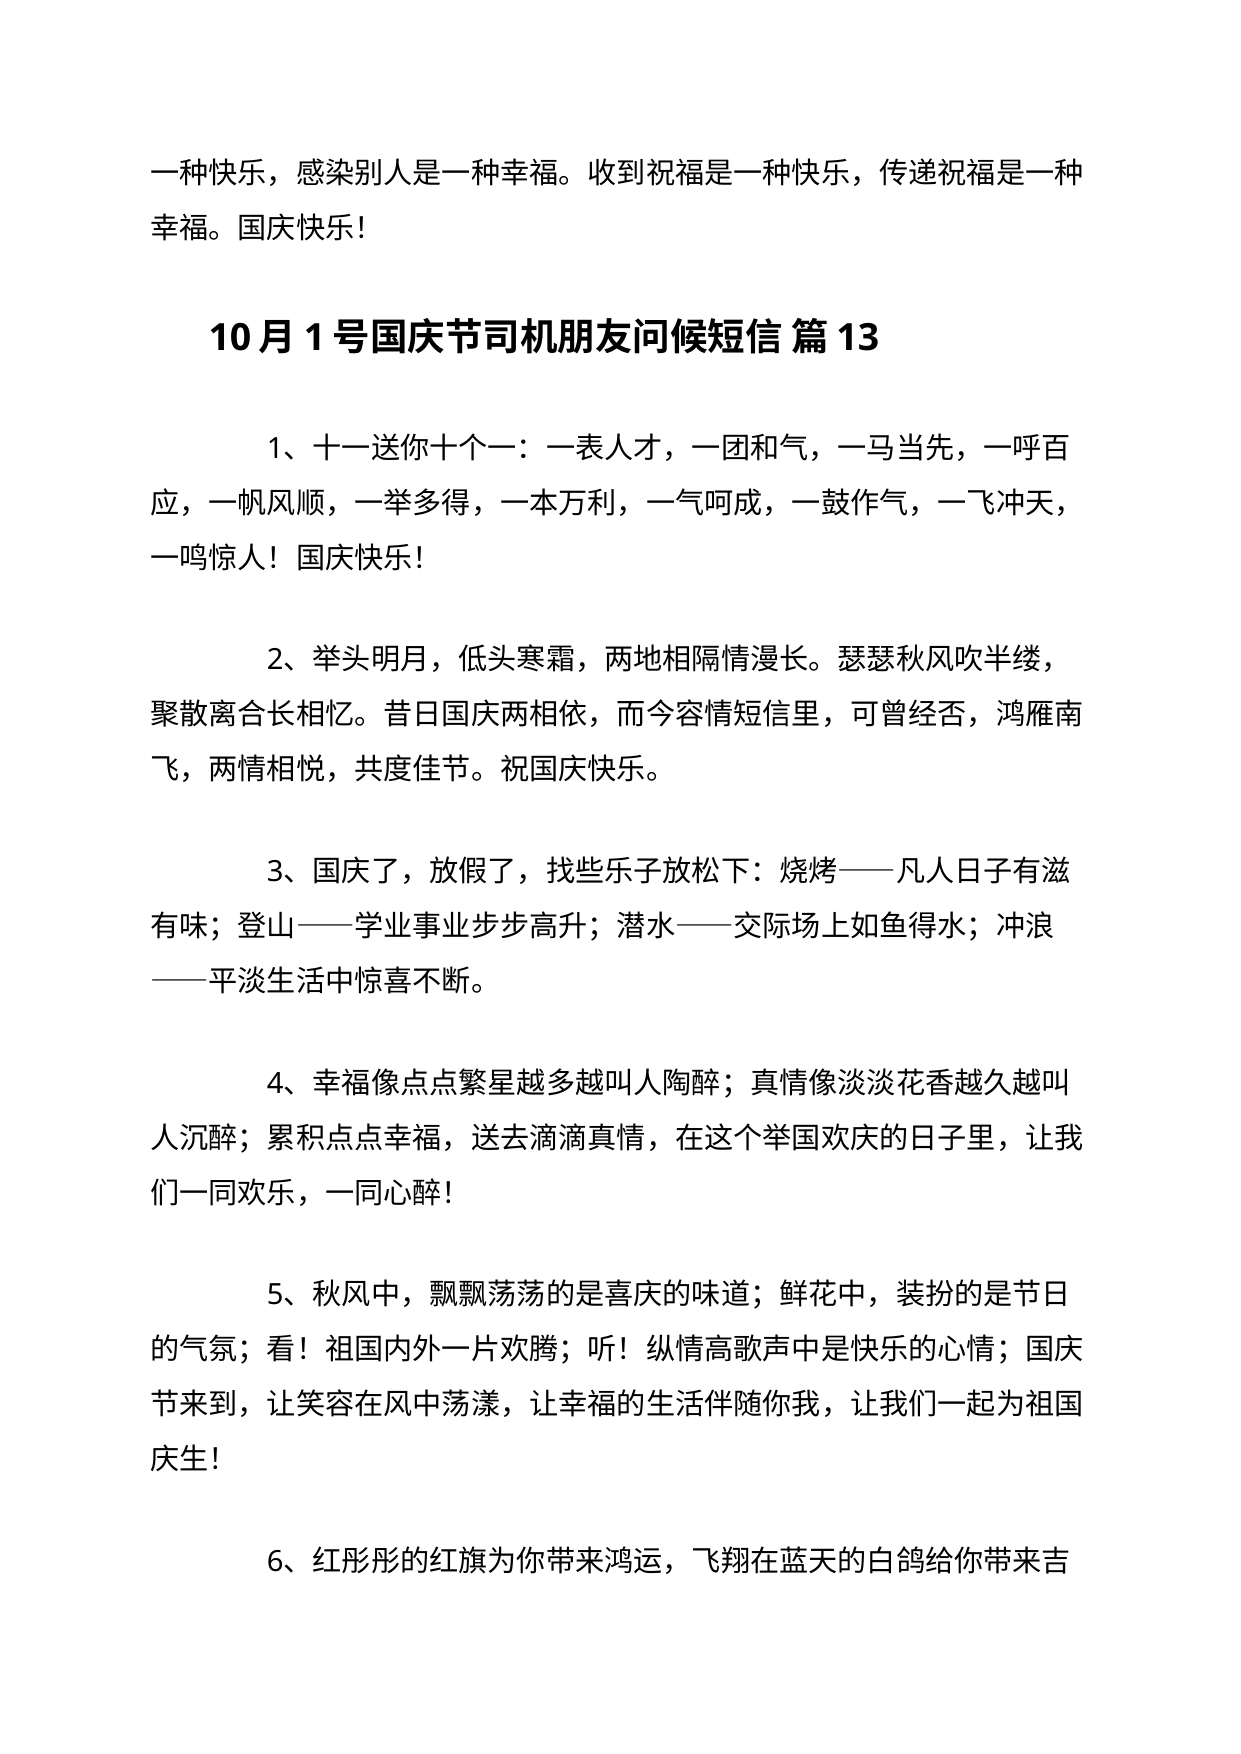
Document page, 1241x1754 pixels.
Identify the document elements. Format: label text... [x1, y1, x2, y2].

text 5、秋风中，飘飘荡荡的是喜庆的味道；鲜花中，装扮的是节日的气氛；看！祖国内外一片欢腾；听！纵情高歌声中是快乐的心情；国庆节来到，让笑容在风中荡漾，让幸福的生活伴随你我，让我们一起为祖国庆生！ [150, 1271, 1090, 1478]
text 1、十一送你十个一：一表人才，一团和气，一马当先，一呼百应，一帆风顺，一举多得，一本万利，一气呵成，一鼓作气，一飞冲天，一鸣惊人！国庆快乐！ [150, 424, 1090, 576]
text 10月1号国庆节司机朋友问候短信 篇13 [150, 307, 1090, 361]
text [150, 1537, 1090, 1580]
text 3、国庆了，放假了，找些乐子放松下：烧烤——凡人日子有滋有味；登山——学业事业步步高升；潜水——交际场上如鱼得水；冲浪——平淡生活中惊喜不断。 [150, 848, 1090, 1000]
text 2、举头明月，低头寒霜，两地相隔情漫长。瑟瑟秋风吹半缕，聚散离合长相忆。昔日国庆两相依，而今容情短信里，可曾经否，鸿雁南飞，两情相悦，共度佳节。祝国庆快乐。 [150, 636, 1090, 788]
text 4、幸福像点点繁星越多越叫人陶醉；真情像淡淡花香越久越叫人沉醉；累积点点幸福，送去滴滴真情，在这个举国欢庆的日子里，让我们一同欢乐，一同心醉！ [150, 1059, 1090, 1211]
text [150, 150, 1090, 247]
